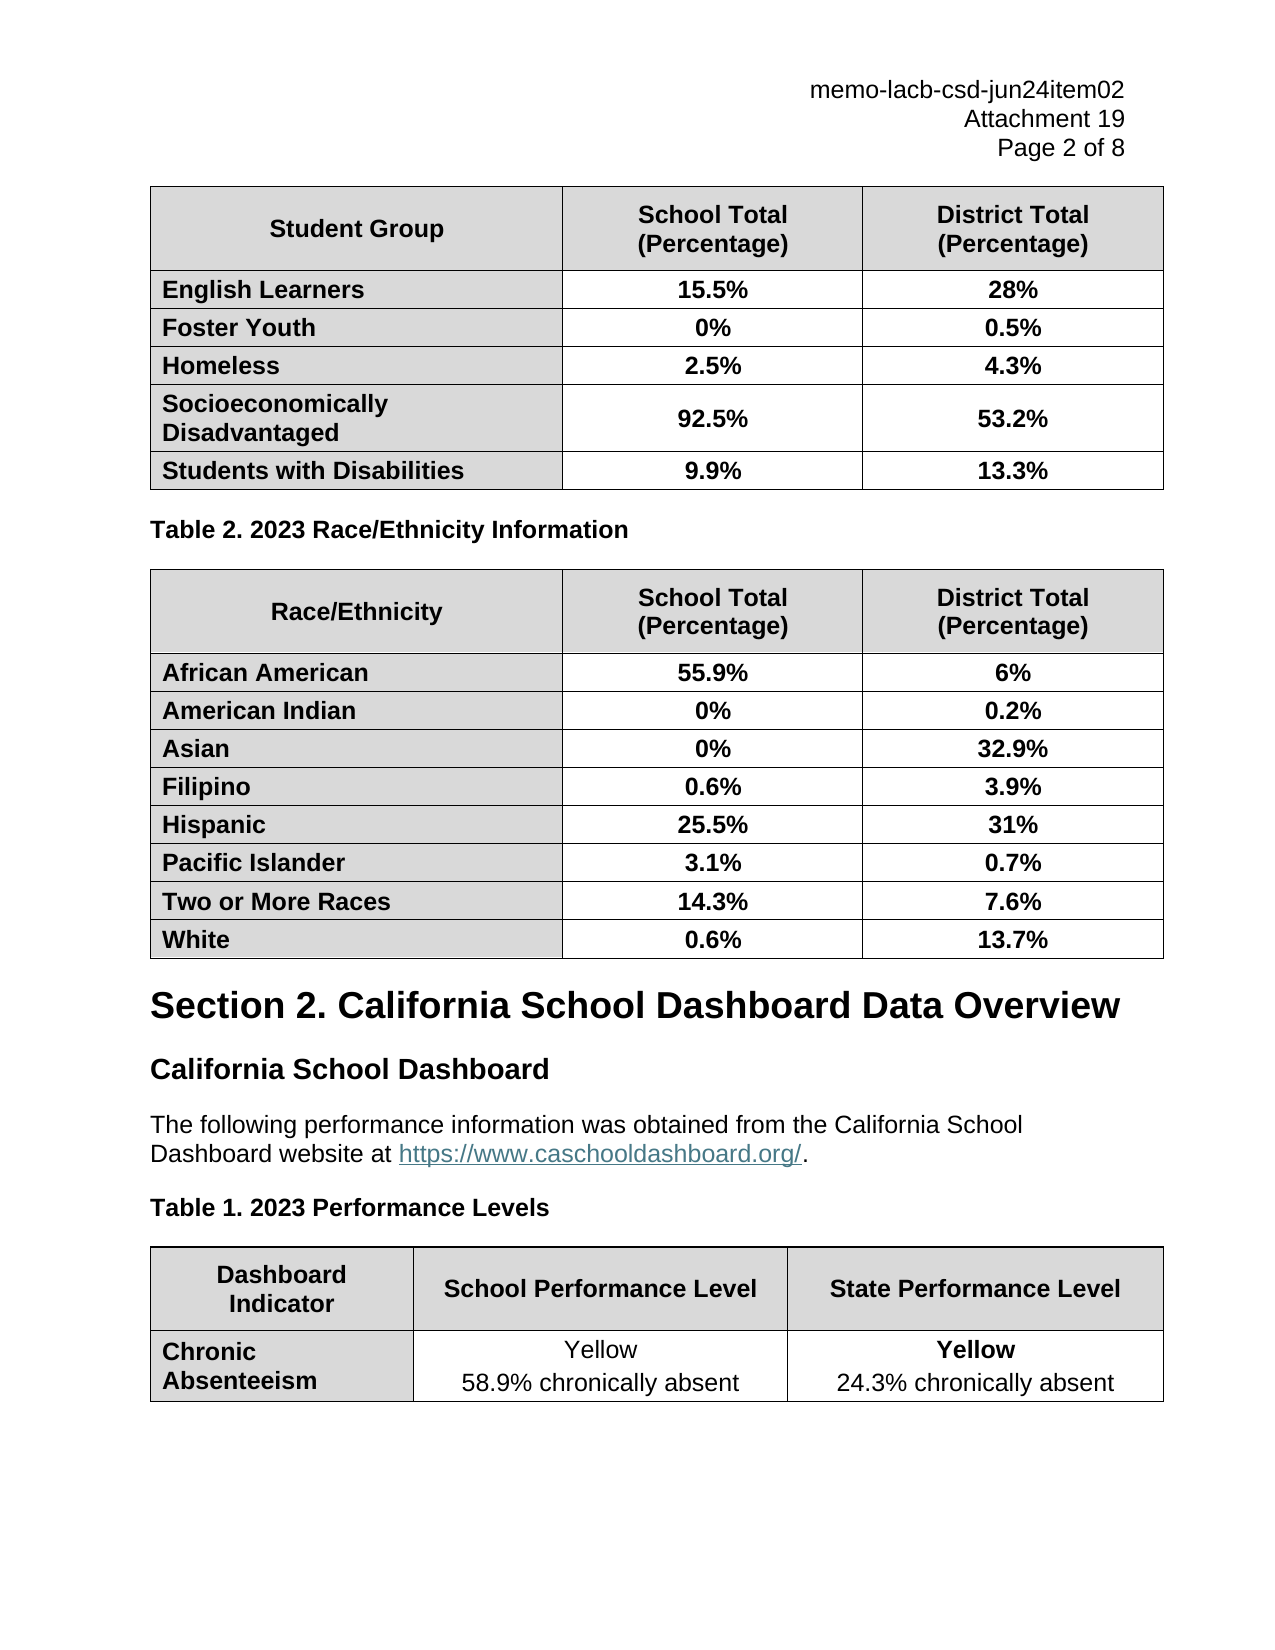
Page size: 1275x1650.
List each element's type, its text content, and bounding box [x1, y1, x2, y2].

table_cell 13.3% [863, 452, 1163, 489]
table_header Dashboard Indicator [151, 1248, 413, 1330]
table_cell English Learners [151, 271, 562, 308]
table_cell 0% [563, 309, 862, 346]
table_header District Total (Percentage) [863, 570, 1163, 652]
table_cell 25.5% [563, 806, 862, 843]
table_cell Yellow 24.3% chronically absent [788, 1331, 1163, 1401]
table_cell 3.1% [563, 844, 862, 881]
table_cell 14.3% [563, 882, 862, 919]
table_cell Yellow 58.9% chronically absent [414, 1331, 787, 1401]
text The following performance information was obtained from the California School Dashboard website at https://www.caschooldashboard.org/. [150, 1110, 1125, 1168]
subtitle Section 2. California School Dashboard Data Overview [150, 983, 1125, 1027]
table_cell 15.5% [563, 271, 862, 308]
table_cell 0% [563, 692, 862, 729]
table_cell 92.5% [563, 385, 862, 451]
table_cell 28% [863, 271, 1163, 308]
table_header State Performance Level [788, 1248, 1163, 1330]
table_cell 0.6% [563, 920, 862, 957]
table_cell 55.9% [563, 654, 862, 691]
table_cell Homeless [151, 347, 562, 384]
table_cell 0.6% [563, 768, 862, 805]
table_cell 0% [563, 730, 862, 767]
table_header Race/Ethnicity [151, 570, 562, 652]
table_cell 53.2% [863, 385, 1163, 451]
table_cell 13.7% [863, 920, 1163, 957]
table_cell 3.9% [863, 768, 1163, 805]
table_cell 0.5% [863, 309, 1163, 346]
table_cell 6% [863, 654, 1163, 691]
table_cell White [151, 920, 562, 957]
table_header District Total (Percentage) [863, 187, 1163, 270]
subtitle Table 1. 2023 Performance Levels [150, 1193, 1125, 1221]
table_cell Students with Disabilities [151, 452, 562, 489]
table_cell Foster Youth [151, 309, 562, 346]
table_header Student Group [151, 187, 562, 270]
table_cell 32.9% [863, 730, 1163, 767]
table_cell Two or More Races [151, 882, 562, 919]
table_cell 0.2% [863, 692, 1163, 729]
table_cell 7.6% [863, 882, 1163, 919]
table_cell African American [151, 654, 562, 691]
table_cell Hispanic [151, 806, 562, 843]
table_header School Total (Percentage) [563, 187, 862, 270]
table_cell Socioeconomically Disadvantaged [151, 385, 562, 451]
table_cell Asian [151, 730, 562, 767]
subtitle California School Dashboard [150, 1052, 1125, 1085]
table_header School Total (Percentage) [563, 570, 862, 652]
table_cell Chronic Absenteeism [151, 1331, 413, 1401]
table_header School Performance Level [414, 1248, 787, 1330]
table_cell 0.7% [863, 844, 1163, 881]
table_cell 2.5% [563, 347, 862, 384]
table_cell Pacific Islander [151, 844, 562, 881]
table_cell American Indian [151, 692, 562, 729]
subtitle Table 2. 2023 Race/Ethnicity Information [150, 515, 1125, 544]
table_cell 9.9% [563, 452, 862, 489]
table_cell Filipino [151, 768, 562, 805]
table_cell 4.3% [863, 347, 1163, 384]
table_cell 31% [863, 806, 1163, 843]
